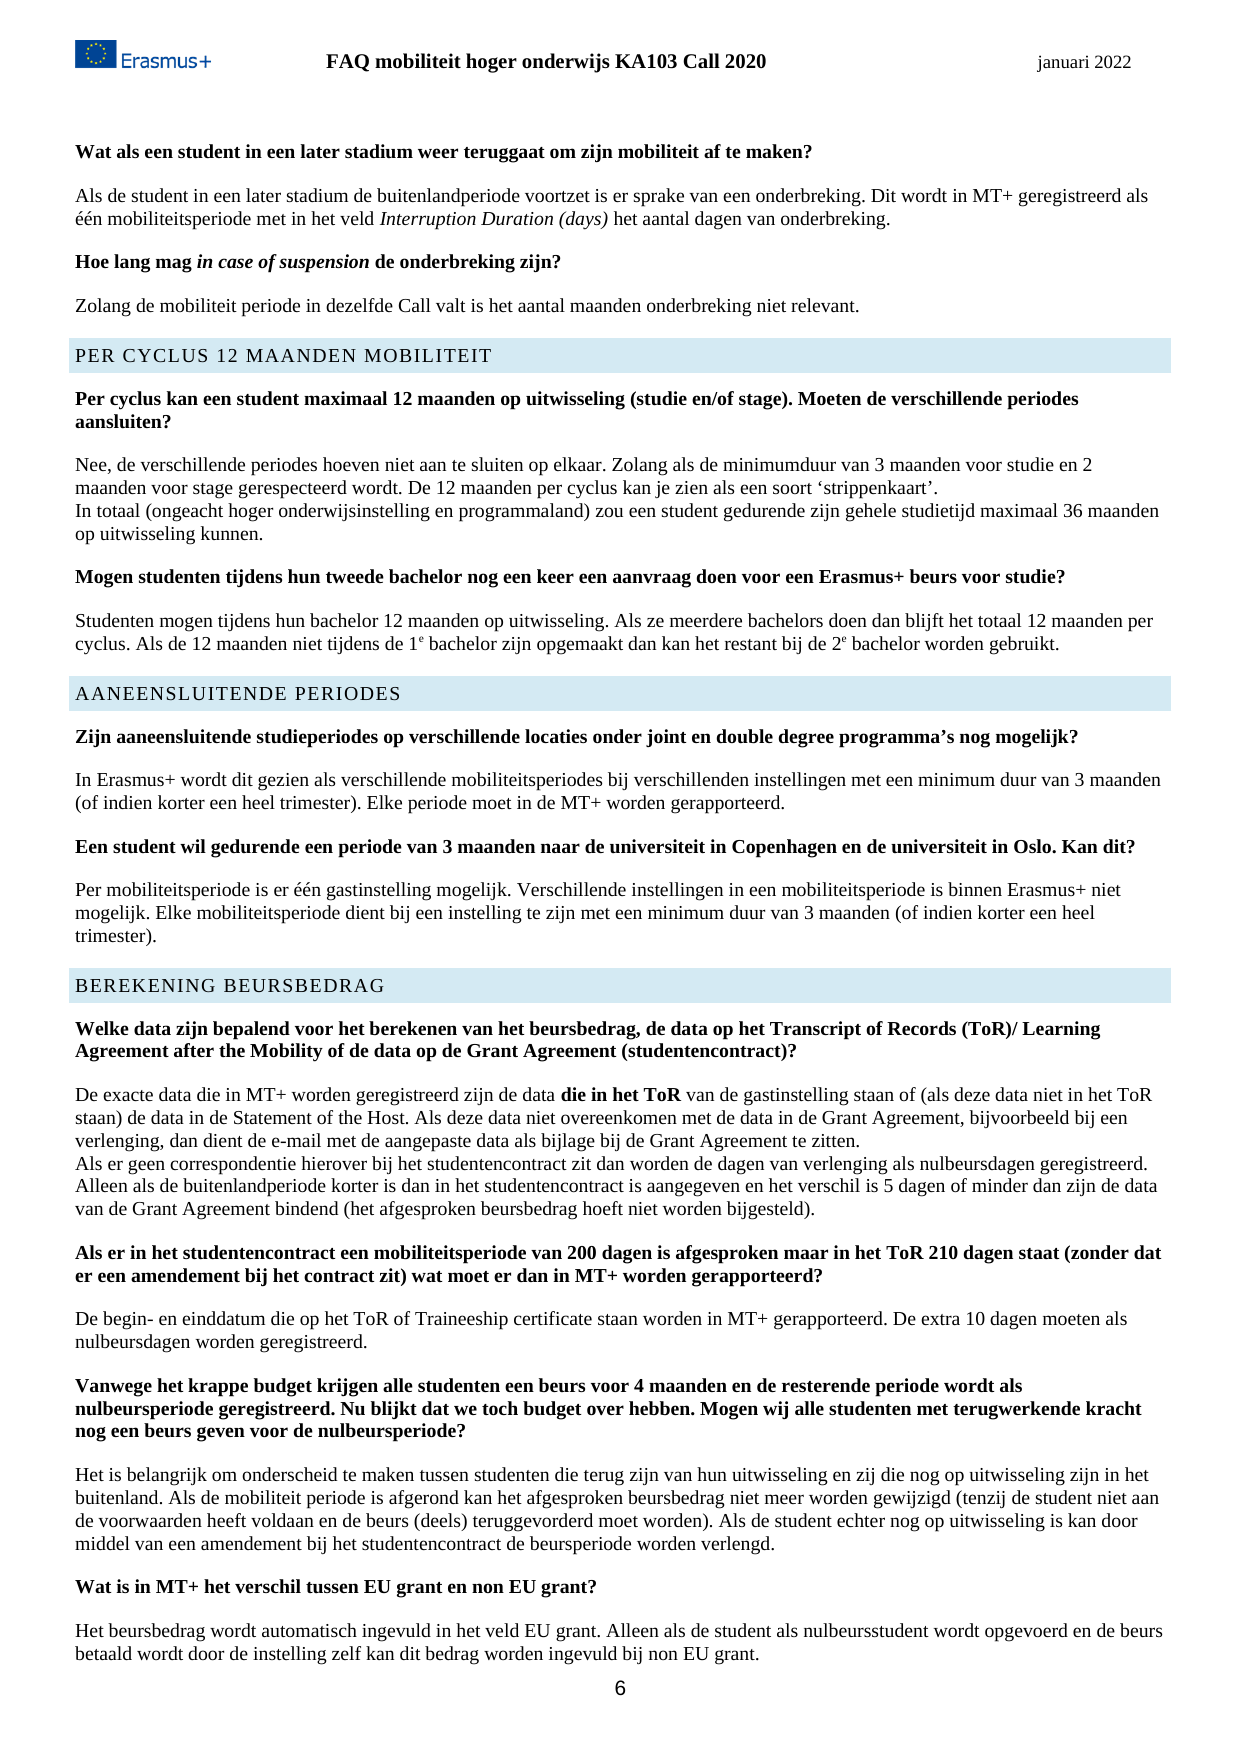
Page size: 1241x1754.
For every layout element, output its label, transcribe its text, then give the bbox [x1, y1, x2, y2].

text De exacte data die in MT+ worden geregistreerd zijn de data die in het ToR van de gastinstelling staan of (als deze data niet in het ToR staan) de data in de Statement of the Host. Als deze data niet overeenkomen met de data in de Grant Agreement, bijvoorbeeld bij een verlenging, dan dient de e-mail met de aangepaste data als bijlage bij de Grant Agreement te zitten. Als er geen correspondentie hierover bij het studentencontract zit dan worden de dagen van verlenging als nulbeursdagen geregistreerd. Alleen als de buitenlandperiode korter is dan in het studentencontract is aangegeven en het verschil is 5 dagen of minder dan zijn de data van de Grant Agreement bindend (het afgesproken beursbedrag hoeft niet worden bijgesteld). [75, 1083, 1165, 1220]
subtitle Per cyclus 12 maanden mobiliteit [75, 344, 1165, 367]
text Wat als een student in een later stadium weer teruggaat om zijn mobiliteit af te maken? [75, 140, 1165, 163]
text Het beursbedrag wordt automatisch ingevuld in het veld EU grant. Alleen als de student als nulbeursstudent wordt opgevoerd en de beurs betaald wordt door de instelling zelf kan dit bedrag worden ingevuld bij non EU grant. [75, 1619, 1165, 1664]
list Nee, de verschillende periodes hoeven niet aan te sluiten op elkaar. Zolang als de minimumduur van 3 maanden voor studie en 2 maanden voor stage gerespecteerd wordt. De 12 maanden per cyclus kan je zien als een soort ‘strippenkaart’. [75, 453, 1165, 499]
text Als er in het studentencontract een mobiliteitsperiode van 200 dagen is afgesproken maar in het ToR 210 dagen staat (zonder dat er een amendement bij het contract zit) wat moet er dan in MT+ worden gerapporteerd? [75, 1241, 1165, 1286]
text Wat is in MT+ het verschil tussen EU grant en non EU grant? [75, 1575, 1165, 1598]
subtitle Aaneensluitende periodes [75, 682, 1165, 704]
text Mogen studenten tijdens hun tweede bachelor nog een keer een aanvraag doen voor een Erasmus+ beurs voor studie? [75, 565, 1165, 588]
text Vanwege het krappe budget krijgen alle studenten een beurs voor 4 maanden en de resterende periode wordt als nulbeursperiode geregistreerd. Nu blijkt dat we toch budget over hebben. Mogen wij alle studenten met terugwerkende kracht nog een beurs geven voor de nulbeursperiode? [75, 1374, 1165, 1442]
text Zijn aaneensluitende studieperiodes op verschillende locaties onder joint en double degree programma’s nog mogelijk? [75, 724, 1165, 747]
text Per cyclus kan een student maximaal 12 maanden op uitwisseling (studie en/of stage). Moeten de verschillende periodes aansluiten? [75, 387, 1165, 432]
text Studenten mogen tijdens hun bachelor 12 maanden op uitwisseling. Als ze meerdere bachelors doen dan blijft het totaal 12 maanden per cyclus. Als de 12 maanden niet tijdens de 1e bachelor zijn opgemaakt dan kan het restant bij de 2e bachelor worden gebruikt. [75, 609, 1165, 655]
text Hoe lang mag in case of suspension de onderbreking zijn? [75, 251, 1165, 273]
text De begin- en einddatum die op het ToR of Traineeship certificate staan worden in MT+ gerapporteerd. De extra 10 dagen moeten als nulbeursdagen worden geregistreerd. [75, 1307, 1165, 1353]
text Welke data zijn bepalend voor het berekenen van het beursbedrag, de data op het Transcript of Records (ToR)/ Learning Agreement after the Mobility of de data op de Grant Agreement (studentencontract)? [75, 1017, 1165, 1062]
text Als de student in een later stadium de buitenlandperiode voortzet is er sprake van een onderbreking. Dit wordt in MT+ geregistreerd als één mobiliteitsperiode met in het veld Interruption Duration (days) het aantal dagen van onderbreking. [75, 184, 1165, 230]
picture [75, 40, 212, 69]
text Zolang de mobiliteit periode in dezelfde Call valt is het aantal maanden onderbreking niet relevant. [75, 294, 1165, 317]
text Het is belangrijk om onderscheid te maken tussen studenten die terug zijn van hun uitwisseling en zij die nog op uitwisseling zijn in het buitenland. Als de mobiliteit periode is afgerond kan het afgesproken beursbedrag niet meer worden gewijzigd (tenzij de student niet aan de voorwaarden heeft voldaan en de beurs (deels) teruggevorderd moet worden). Als de student echter nog op uitwisseling is kan door middel van een amendement bij het studentencontract de beursperiode worden verlengd. [75, 1463, 1165, 1554]
subtitle Berekening beursbedrag [75, 974, 1165, 997]
text In Erasmus+ wordt dit gezien als verschillende mobiliteitsperiodes bij verschillenden instellingen met een minimum duur van 3 maanden (of indien korter een heel trimester). Elke periode moet in de MT+ worden gerapporteerd. [75, 768, 1165, 814]
text Per mobiliteitsperiode is er één gastinstelling mogelijk. Verschillende instellingen in een mobiliteitsperiode is binnen Erasmus+ niet mogelijk. Elke mobiliteitsperiode dient bij een instelling te zijn met een minimum duur van 3 maanden (of indien korter een heel trimester). [75, 878, 1165, 947]
list In totaal (ongeacht hoger onderwijsinstelling en programmaland) zou een student gedurende zijn gehele studietijd maximaal 36 maanden op uitwisseling kunnen. [75, 499, 1165, 544]
text Een student wil gedurende een periode van 3 maanden naar de universiteit in Copenhagen en de universiteit in Oslo. Kan dit? [75, 835, 1165, 857]
